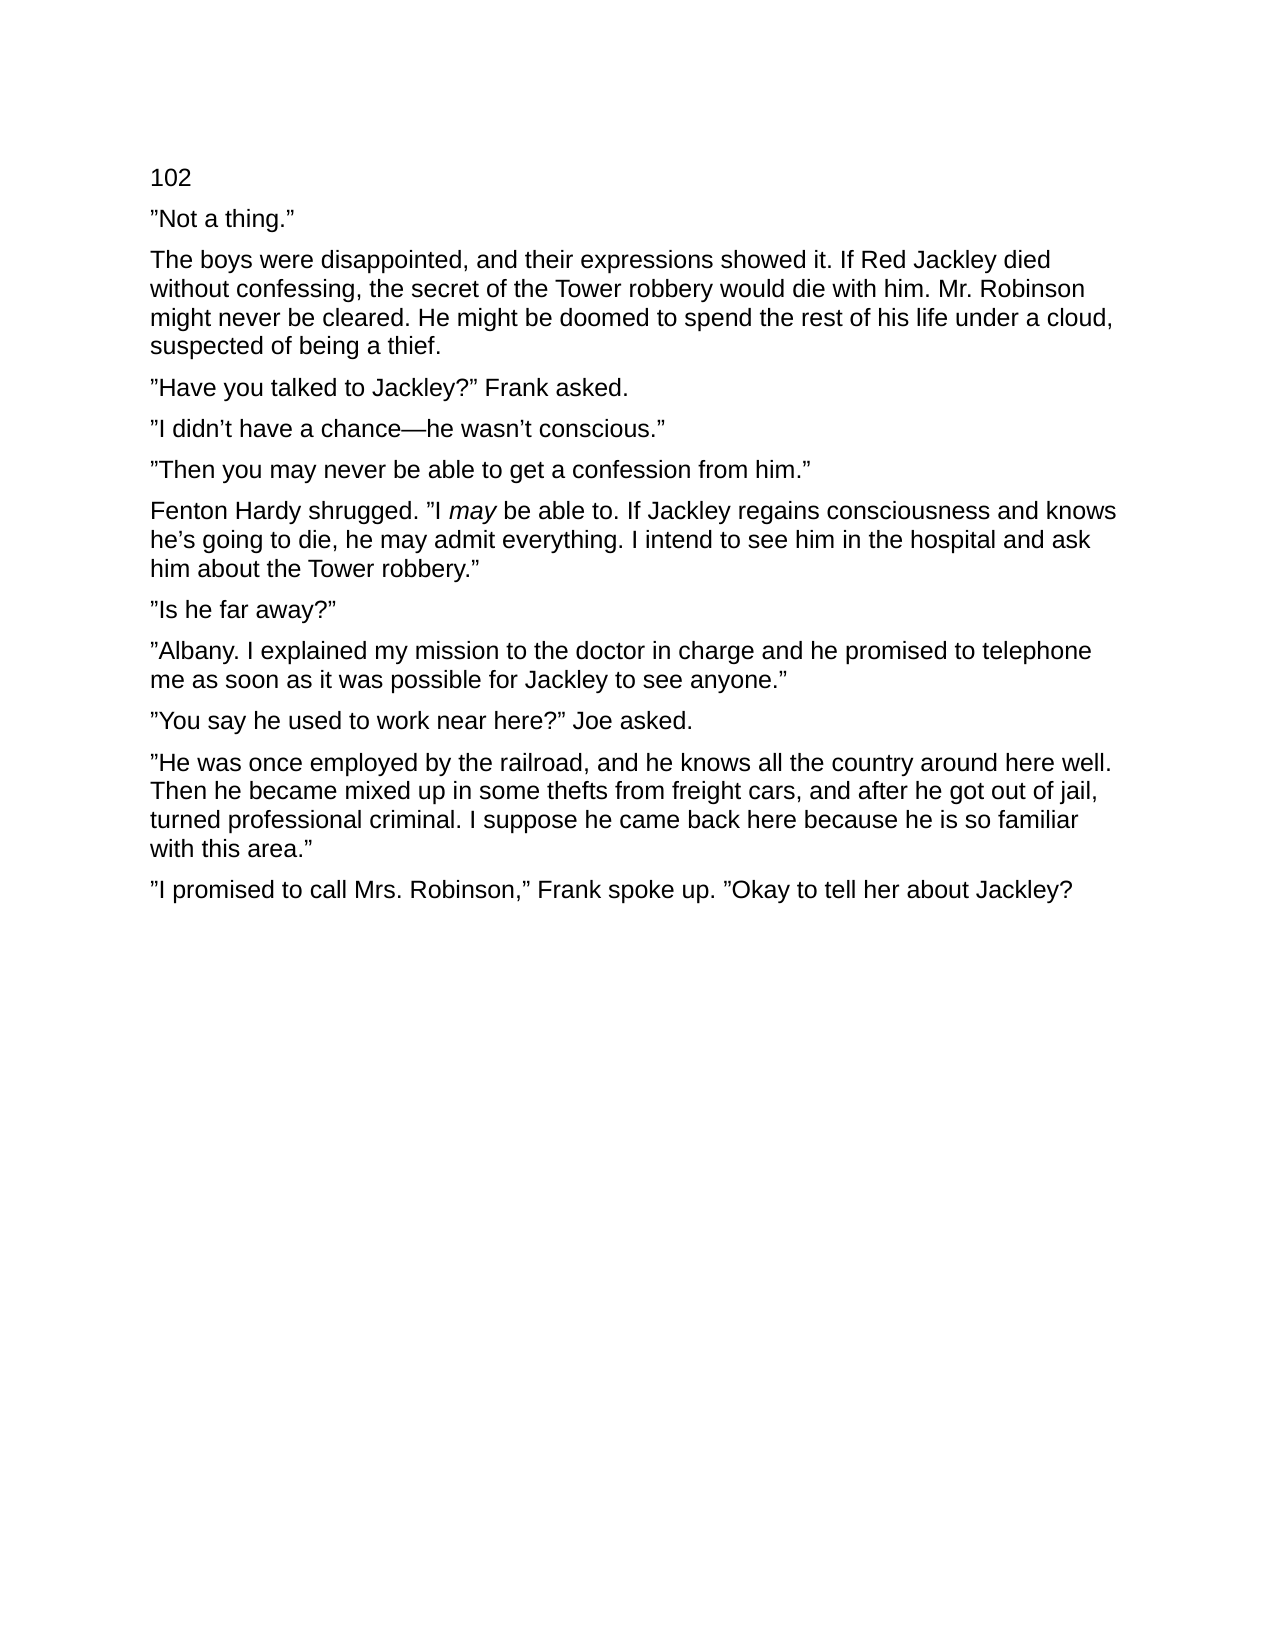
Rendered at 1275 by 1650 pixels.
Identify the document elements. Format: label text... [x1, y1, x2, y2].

text ”Then you may never be able to get a confession from him.” [150, 455, 1125, 484]
text ”He was once employed by the railroad, and he knows all the country around here well. Then he became mixed up in some thefts from freight cars, and after he got out of jail, turned professional criminal. I suppose he came back here because he is so familiar with this area.” [150, 747, 1125, 862]
text The boys were disappointed, and their expressions showed it. If Red Jackley died without confessing, the secret of the Tower robbery would die with him. Mr. Robinson might never be cleared. He might be doomed to spend the rest of his life under a cloud, suspected of being a thief. [150, 245, 1125, 360]
text ”You say he used to work near here?” Joe asked. [150, 706, 1125, 735]
text ”I promised to call Mrs. Robinson,” Frank spoke up. ”Okay to tell her about Jackley? [150, 875, 1125, 904]
text Fenton Hardy shrugged. ”I may be able to. If Jackley regains consciousness and knows he’s going to die, he may admit everything. I intend to see him in the hospital and ask him about the Tower robbery.” [150, 496, 1125, 582]
text ”Is he far away?” [150, 595, 1125, 624]
text ”Have you talked to Jackley?” Frank asked. [150, 372, 1125, 401]
text ”Albany. I explained my mission to the doctor in charge and he promised to telephone me as soon as it was possible for Jackley to see anyone.” [150, 636, 1125, 694]
text ”Not a thing.” [150, 204, 1125, 232]
text ”I didn’t have a chance—he wasn’t conscious.” [150, 414, 1125, 442]
text 102 [150, 162, 1125, 191]
